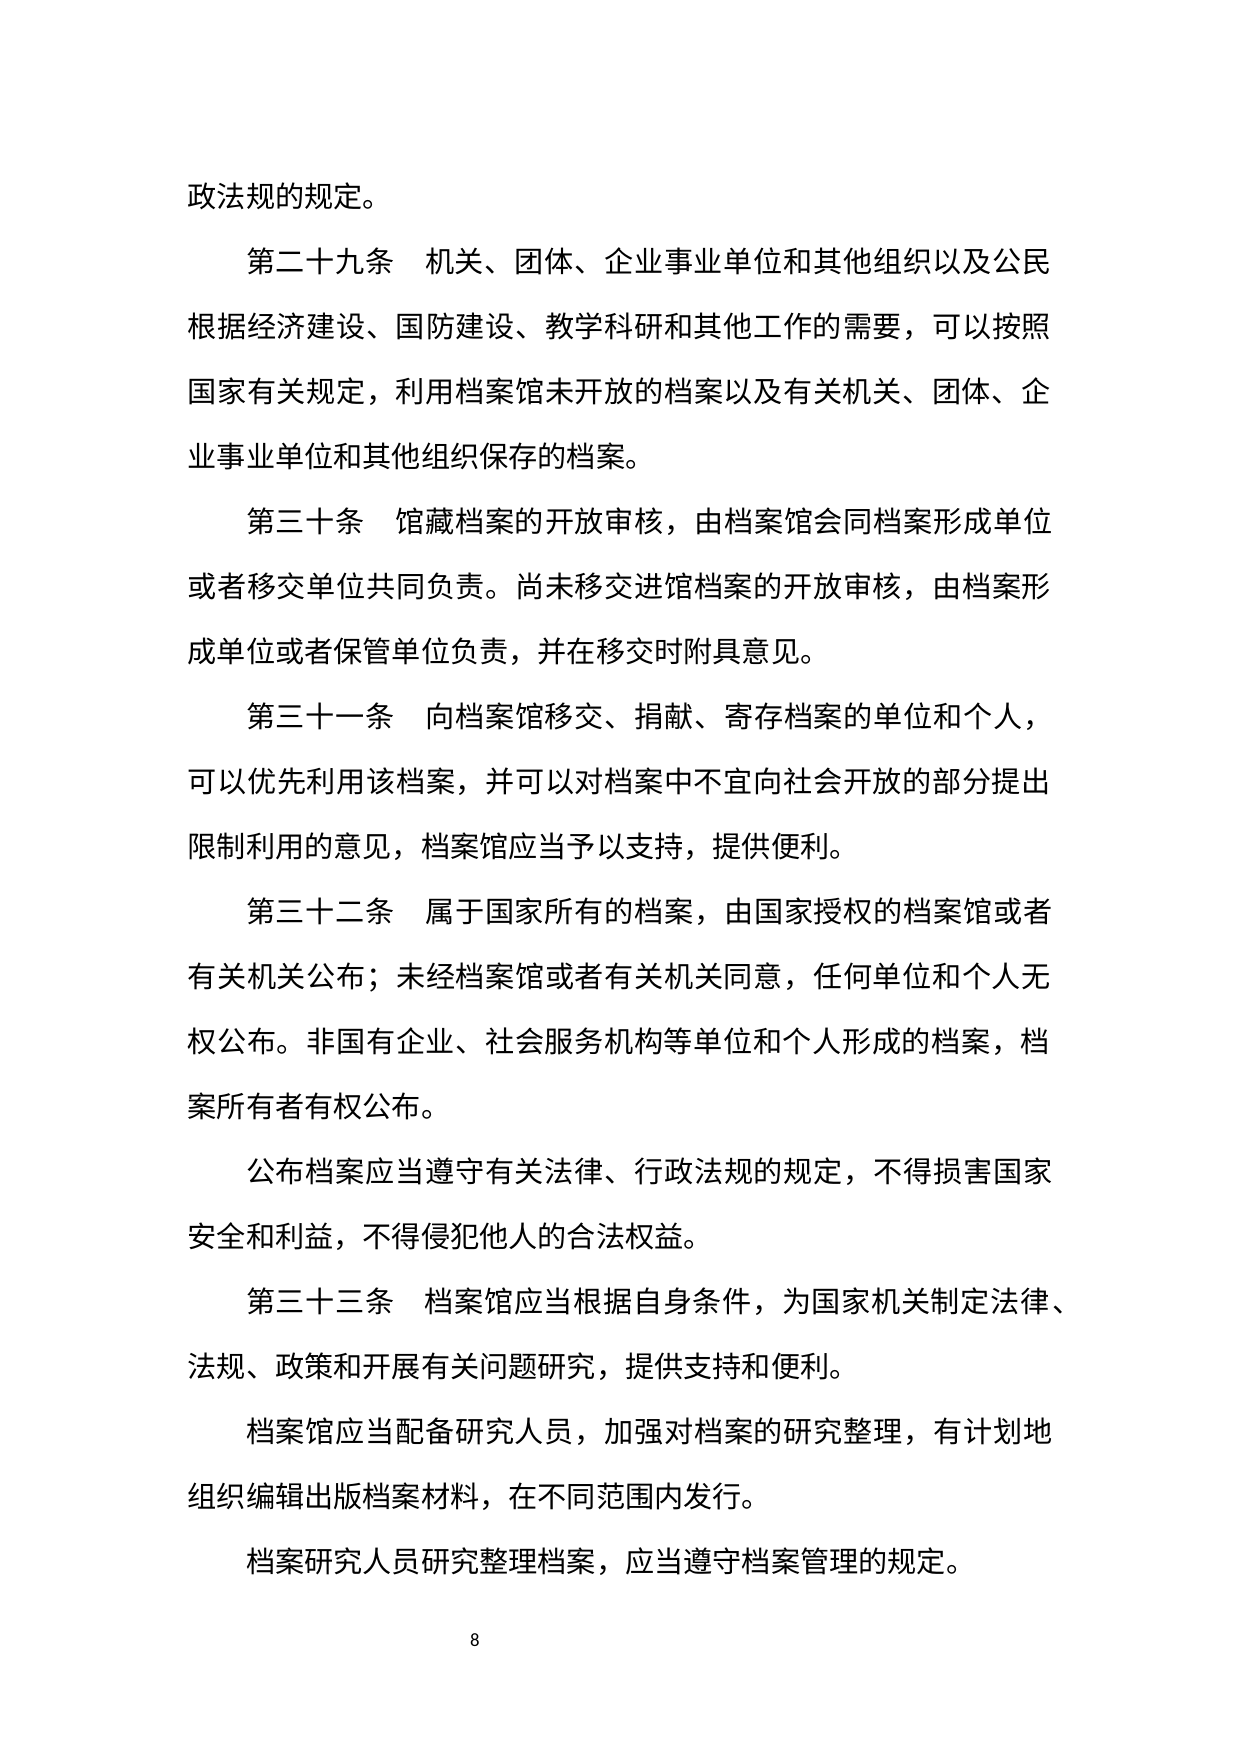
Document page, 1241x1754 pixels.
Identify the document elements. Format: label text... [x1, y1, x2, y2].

text 公布档案应当遵守有关法律、行政法规的规定，不得损害国家安全和利益，不得侵犯他人的合法权益。 [187, 1137, 1053, 1267]
text 第三十一条 向档案馆移交、捐献、寄存档案的单位和个人，可以优先利用该档案，并可以对档案中不宜向社会开放的部分提出限制利用的意见，档案馆应当予以支持，提供便利。 [187, 682, 1053, 877]
text 档案研究人员研究整理档案，应当遵守档案管理的规定。 [187, 1527, 1053, 1592]
text 第三十条 馆藏档案的开放审核，由档案馆会同档案形成单位或者移交单位共同负责。尚未移交进馆档案的开放审核，由档案形成单位或者保管单位负责，并在移交时附具意见。 [187, 487, 1053, 682]
text 第二十九条 机关、团体、企业事业单位和其他组织以及公民根据经济建设、国防建设、教学科研和其他工作的需要，可以按照国家有关规定，利用档案馆未开放的档案以及有关机关、团体、企业事业单位和其他组织保存的档案。 [187, 227, 1053, 487]
text 第三十二条 属于国家所有的档案，由国家授权的档案馆或者有关机关公布；未经档案馆或者有关机关同意，任何单位和个人无权公布。非国有企业、社会服务机构等单位和个人形成的档案，档案所有者有权公布。 [187, 877, 1053, 1137]
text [187, 162, 1053, 227]
text 档案馆应当配备研究人员，加强对档案的研究整理，有计划地组织编辑出版档案材料，在不同范围内发行。 [187, 1397, 1053, 1527]
text 第三十三条 档案馆应当根据自身条件，为国家机关制定法律、法规、政策和开展有关问题研究，提供支持和便利。 [187, 1267, 1053, 1397]
